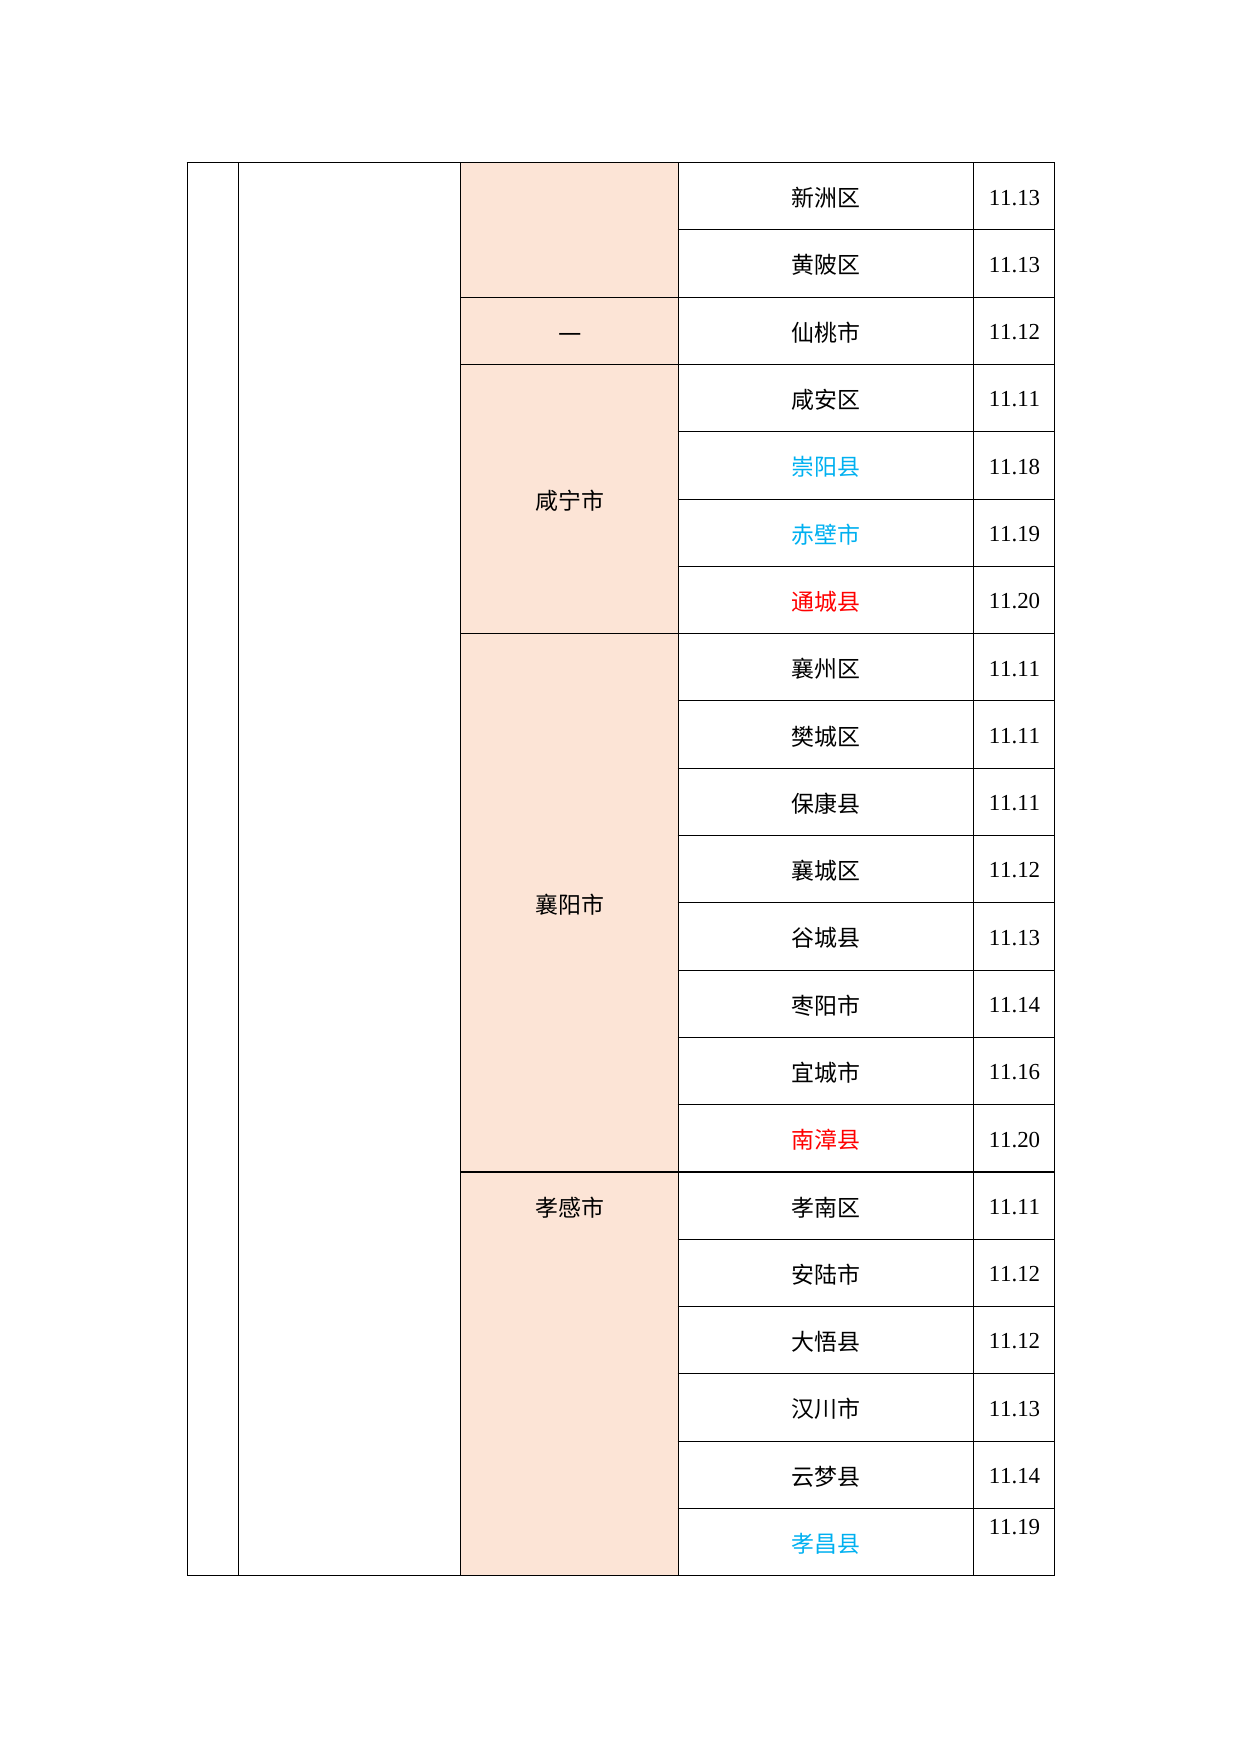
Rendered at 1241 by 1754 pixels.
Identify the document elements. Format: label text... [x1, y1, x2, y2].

table_cell 黄陂区 [679, 230, 973, 297]
table_cell 11.12 [974, 836, 1054, 902]
table_cell 襄城区 [679, 836, 973, 902]
table_cell 11.12 [974, 1307, 1054, 1373]
table_cell 11.13 [974, 163, 1054, 229]
table_cell 11.13 [974, 903, 1054, 969]
table_cell 孝昌县 [679, 1509, 973, 1575]
table_cell 11.13 [974, 1374, 1054, 1441]
table_cell 咸宁市 [461, 365, 678, 633]
table_cell 11.13 [974, 230, 1054, 297]
table_cell 南漳县 [679, 1105, 973, 1171]
table_cell 11.19 [974, 500, 1054, 566]
table_cell — [461, 298, 678, 364]
table_cell 安陆市 [679, 1240, 973, 1306]
table_cell 大悟县 [679, 1307, 973, 1373]
table_cell 11.11 [974, 1173, 1054, 1239]
table_cell 汉川市 [679, 1374, 973, 1441]
table_cell 11.12 [974, 298, 1054, 364]
table_cell 崇阳县 [679, 432, 973, 498]
table_cell 11.14 [974, 971, 1054, 1037]
table_cell 谷城县 [679, 903, 973, 969]
table_cell 11.11 [974, 769, 1054, 835]
table_cell 11.20 [974, 1105, 1054, 1171]
table_cell 襄州区 [679, 634, 973, 700]
table_cell 宜城市 [679, 1038, 973, 1104]
table_cell 11.11 [974, 365, 1054, 431]
table_cell 11.19 [974, 1509, 1054, 1575]
table_cell 11.18 [974, 432, 1054, 498]
table_cell 枣阳市 [679, 971, 973, 1037]
table_cell 咸安区 [679, 365, 973, 431]
table_cell 11.16 [974, 1038, 1054, 1104]
table_cell 孝感市 [461, 1173, 678, 1575]
table_cell 新洲区 [679, 163, 973, 229]
table_cell 云梦县 [679, 1442, 973, 1508]
table_cell 11.20 [974, 567, 1054, 633]
table_cell 赤壁市 [679, 500, 973, 566]
table_cell 11.11 [974, 701, 1054, 768]
table_cell 樊城区 [679, 701, 973, 768]
table_cell 通城县 [679, 567, 973, 633]
table_cell 保康县 [679, 769, 973, 835]
table_cell 孝南区 [679, 1173, 973, 1239]
table_cell 11.12 [974, 1240, 1054, 1306]
table_cell 仙桃市 [679, 298, 973, 364]
table_cell 襄阳市 [461, 634, 678, 1171]
table_cell 11.14 [974, 1442, 1054, 1508]
table_cell 11.11 [974, 634, 1054, 700]
